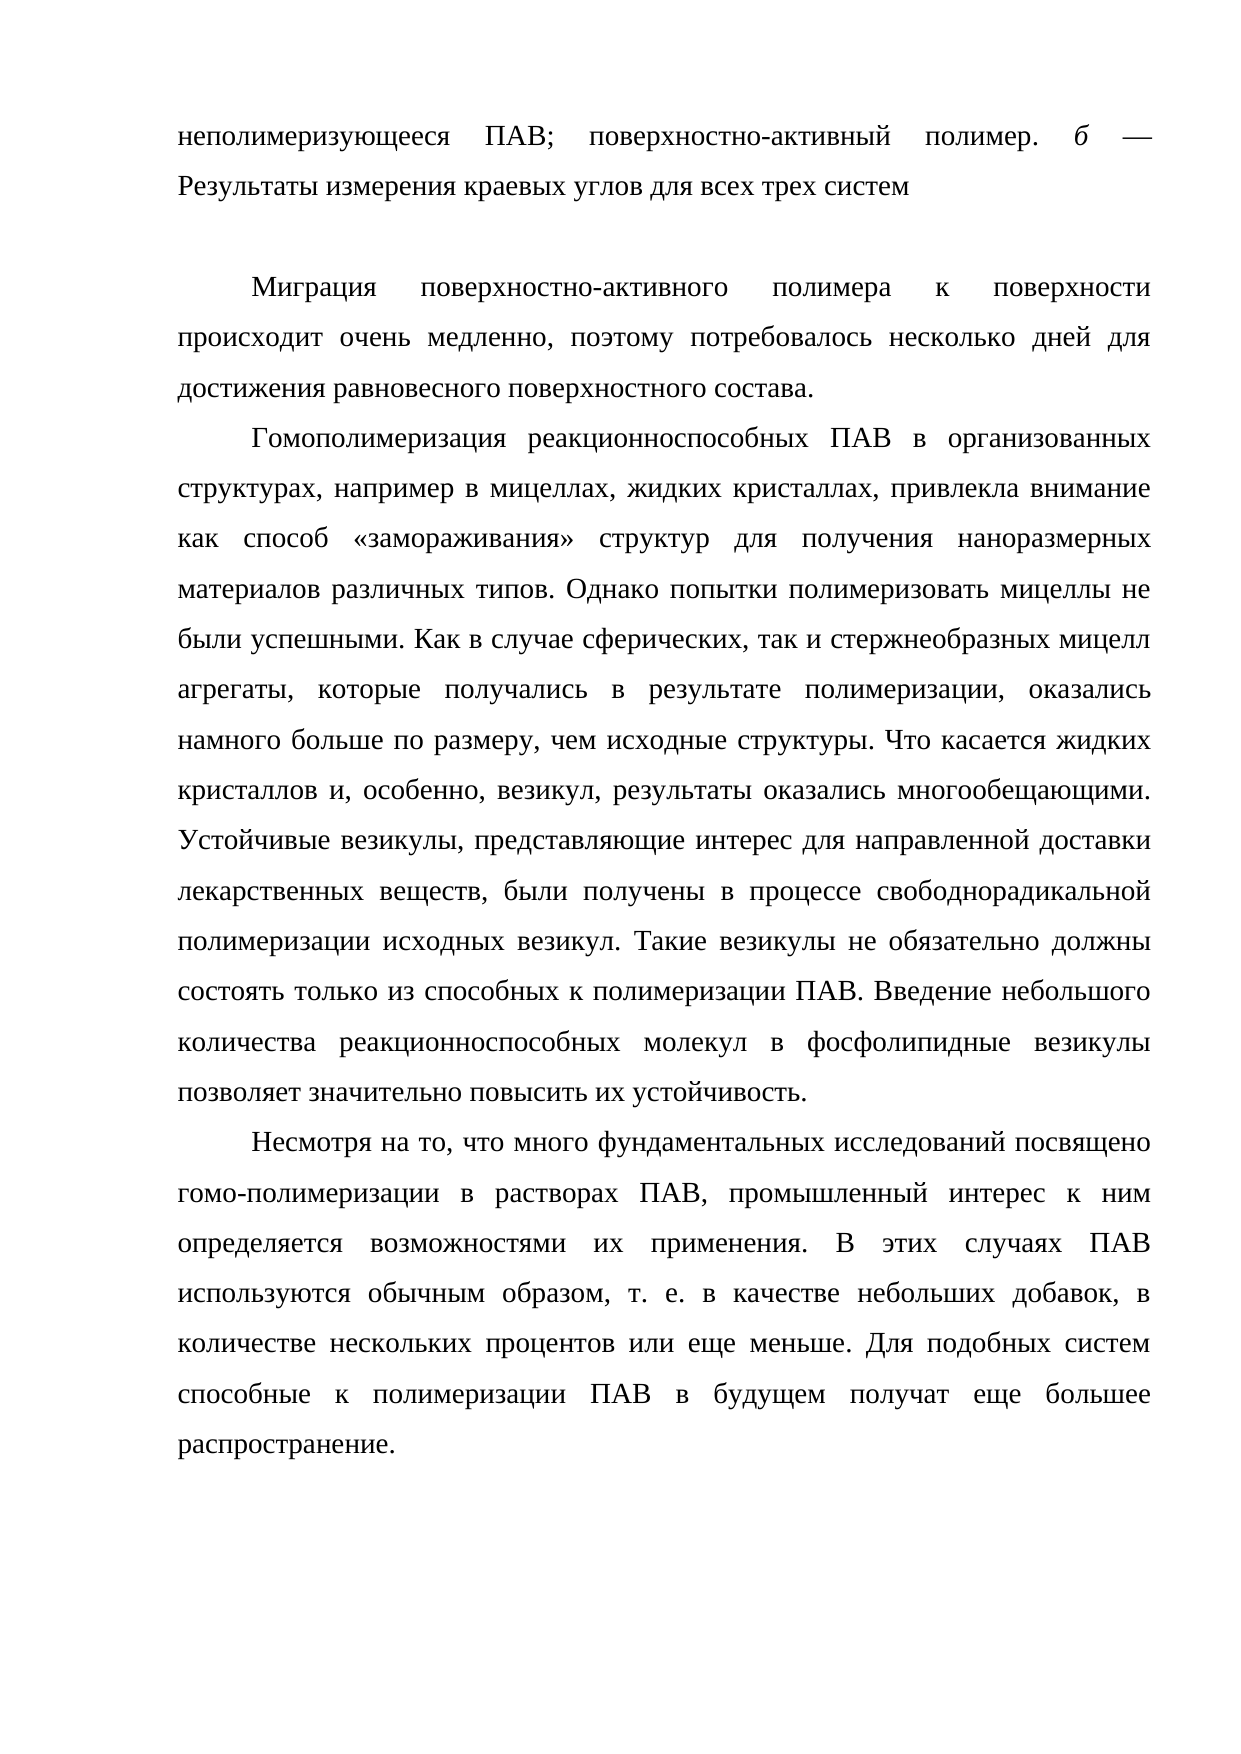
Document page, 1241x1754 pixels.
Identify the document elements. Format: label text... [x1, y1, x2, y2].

text Миграция поверхностно-активного полимера к поверхности происходит очень медленно, поэтому потребовалось несколько дней для достижения равновесного поверхностного состава. [177, 269, 1152, 403]
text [177, 118, 1152, 202]
text Гомополимеризация реакционноспособных ПАВ в организованных структурах, например в мицеллах, жидких кристаллах, привлекла внимание как способ «замораживания» структур для получения наноразмерных материалов различных типов. Однако попытки полимеризовать мицеллы не были успешными. Как в случае сферических, так и стержнеобразных мицелл агрегаты, которые получались в результате полимеризации, оказались намного больше по размеру, чем исходные структуры. Что касается жидких кристаллов и, особенно, везикул, результаты оказались многообещающими. Устойчивые везикулы, представляющие интерес для направленной доставки лекарственных веществ, были получены в процессе свободнорадикальной полимеризации исходных везикул. Такие везикулы не обязательно должны состоять только из способных к полимеризации ПАВ. Введение небольшого количества реакционноспособных молекул в фосфолипидные везикулы позволяет значительно повысить их устойчивость. [177, 420, 1152, 1108]
text Несмотря на то, что много фундаментальных исследований посвящено гомо-полимеризации в растворах ПАВ, промышленный интерес к ним определяется возможностями их применения. В этих случаях ПАВ используются обычным образом, т. е. в качестве небольших добавок, в количестве нескольких процентов или еще меньше. Для подобных систем способные к полимеризации ПАВ в будущем получат еще большее распространение. [177, 1124, 1152, 1460]
